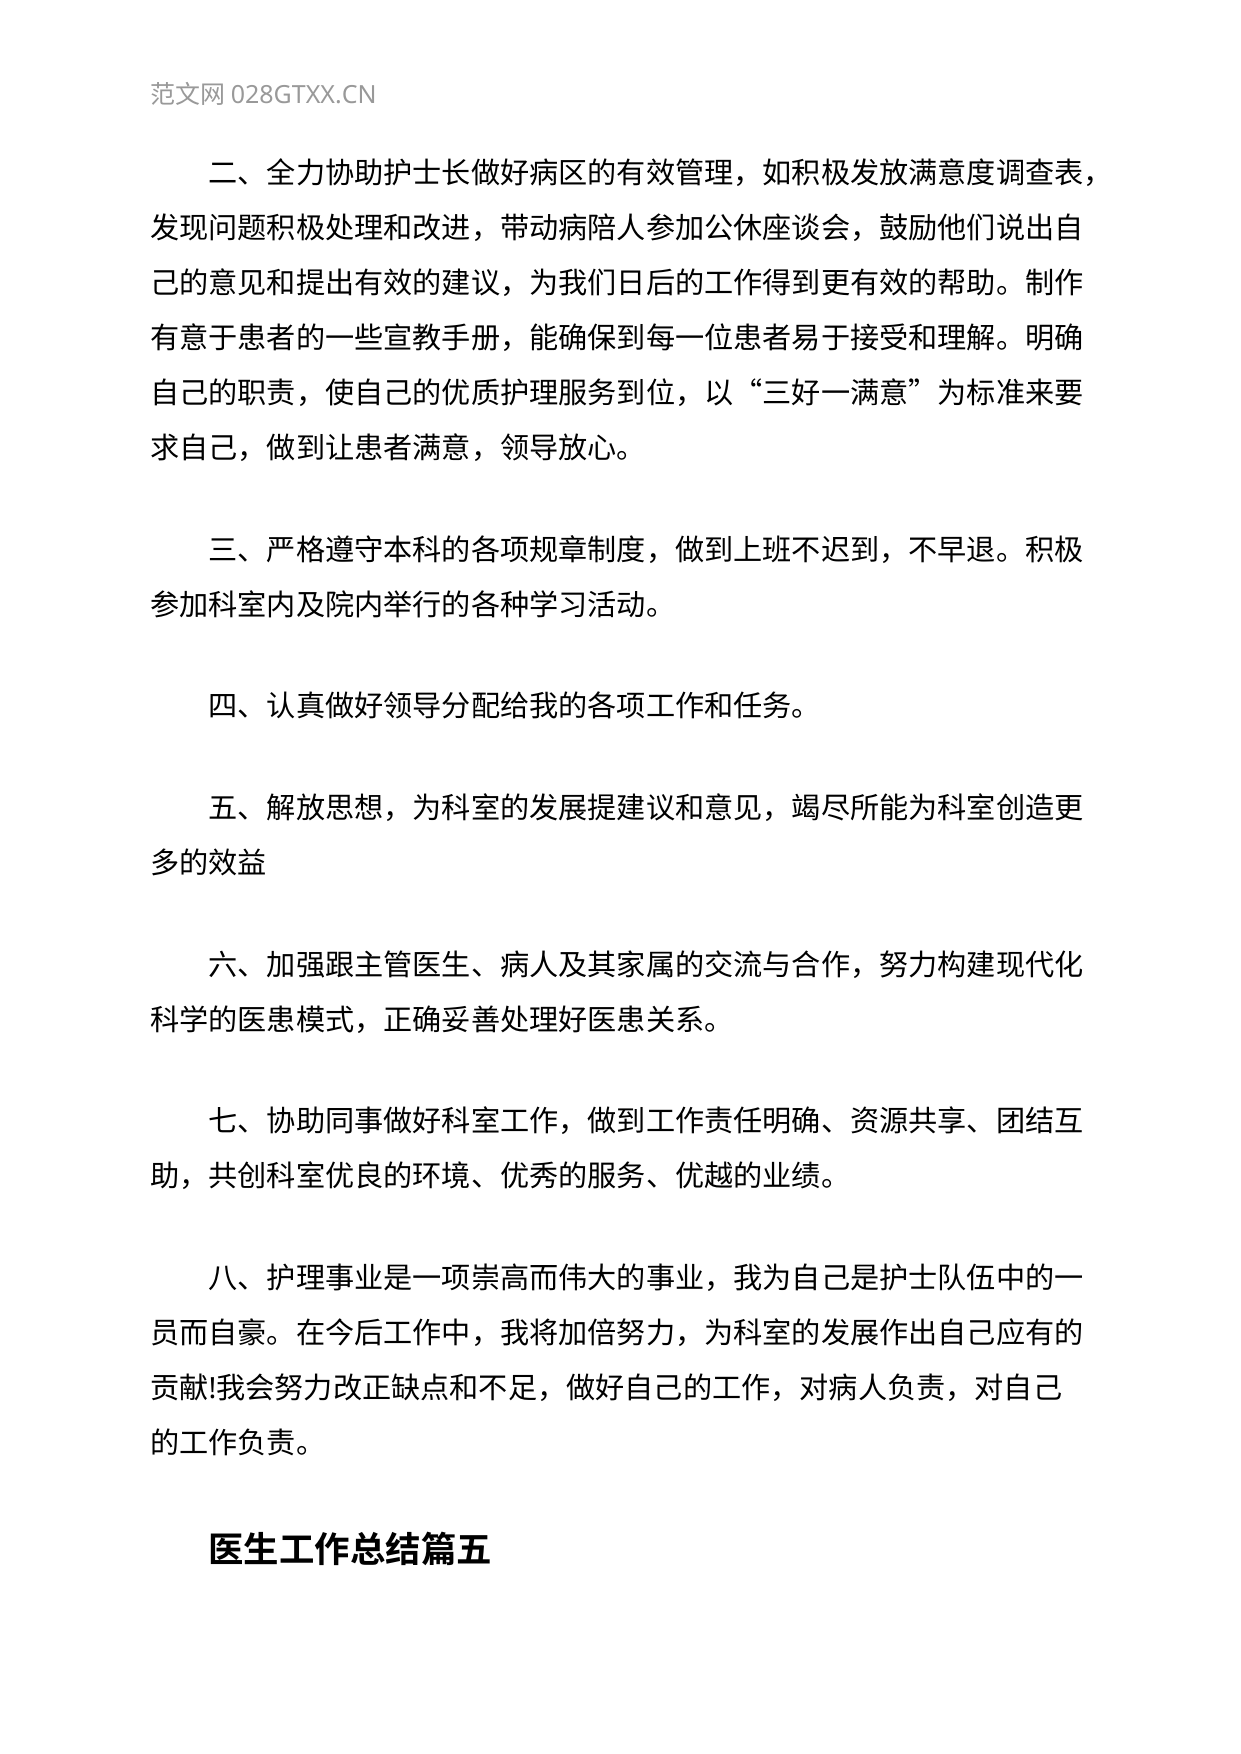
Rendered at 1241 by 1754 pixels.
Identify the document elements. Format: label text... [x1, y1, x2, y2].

text 八、护理事业是一项崇高而伟大的事业，我为自己是护士队伍中的一员而自豪。在今后工作中，我将加倍努力，为科室的发展作出自己应有的贡献!我会努力改正缺点和不足，做好自己的工作，对病人负责，对自己的工作负责。 [150, 1255, 1090, 1462]
text 五、解放思想，为科室的发展提建议和意见，竭尽所能为科室创造更多的效益 [150, 785, 1090, 882]
text 二、全力协助护士长做好病区的有效管理，如积极发放满意度调查表，发现问题积极处理和改进，带动病陪人参加公休座谈会，鼓励他们说出自己的意见和提出有效的建议，为我们日后的工作得到更有效的帮助。制作有意于患者的一些宣教手册，能确保到每一位患者易于接受和理解。明确自己的职责，使自己的优质护理服务到位，以“三好一满意”为标准来要求自己，做到让患者满意，领导放心。 [150, 150, 1090, 467]
text 三、严格遵守本科的各项规章制度，做到上班不迟到，不早退。积极参加科室内及院内举行的各种学习活动。 [150, 526, 1090, 623]
text 四、认真做好领导分配给我的各项工作和任务。 [150, 683, 1090, 725]
text 六、加强跟主管医生、病人及其家属的交流与合作，努力构建现代化科学的医患模式，正确妥善处理好医患关系。 [150, 941, 1090, 1038]
text 医生工作总结篇五 [150, 1521, 1090, 1572]
text 七、协助同事做好科室工作，做到工作责任明确、资源共享、团结互助，共创科室优良的环境、优秀的服务、优越的业绩。 [150, 1098, 1090, 1195]
